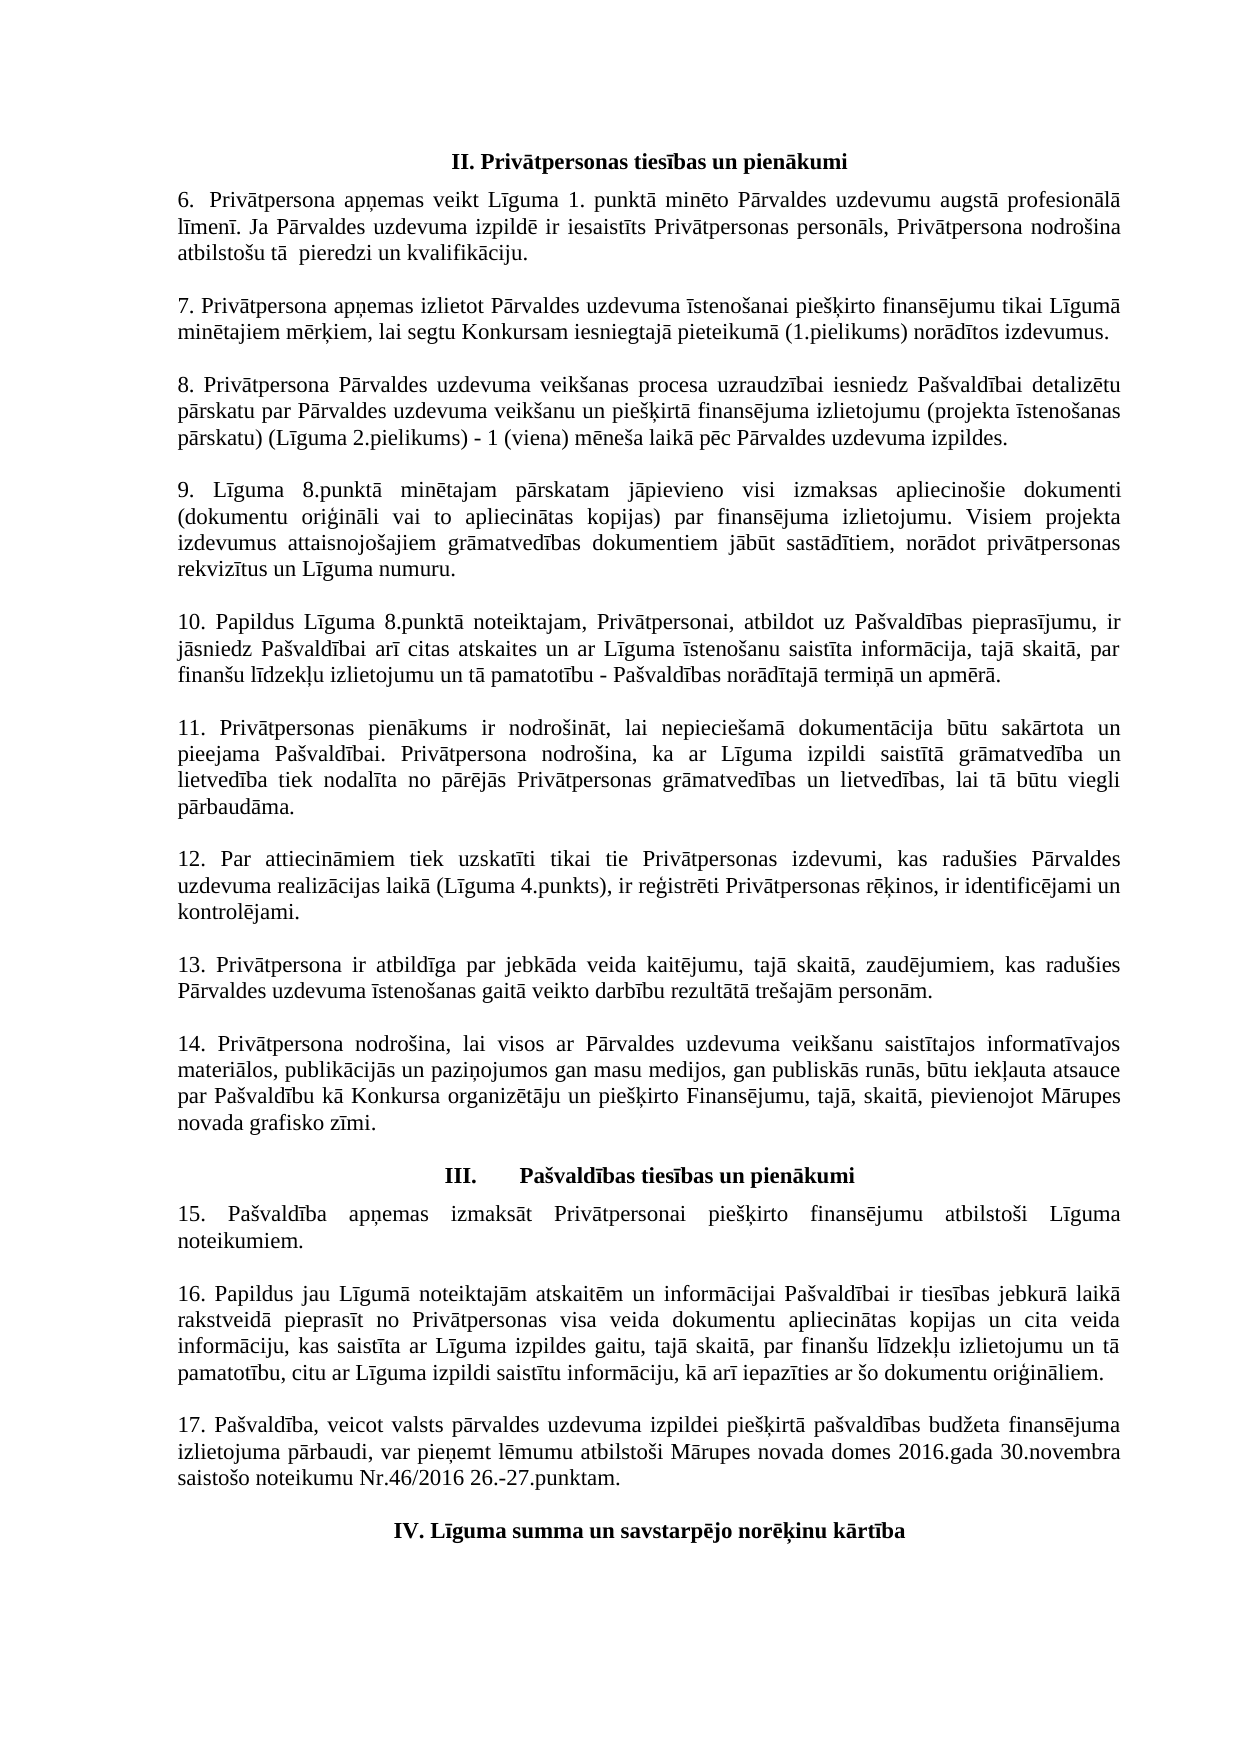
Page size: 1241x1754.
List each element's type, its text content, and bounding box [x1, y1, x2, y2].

text 6. Privātpersona apņemas veikt Līguma 1. punktā minēto Pārvaldes uzdevumu augstā profesionālā līmenī. Ja Pārvaldes uzdevuma izpildē ir iesaistīts Privātpersonas personāls, Privātpersona nodrošina atbilstošu tā pieredzi un kvalifikāciju. [177, 187, 1122, 266]
list Pašvaldības tiesības un pienākumi [177, 1162, 1122, 1188]
text II. Privātpersonas tiesības un pienākumi [177, 148, 1122, 174]
text IV. Līguma summa un savstarpējo norēķinu kārtība [177, 1517, 1122, 1543]
text 7. Privātpersona apņemas izlietot Pārvaldes uzdevuma īstenošanai piešķirto finansējumu tikai Līgumā minētajiem mērķiem, lai segtu Konkursam iesniegtajā pieteikumā (1.pielikums) norādītos izdevumus. [177, 292, 1122, 345]
text 14. Privātpersona nodrošina, lai visos ar Pārvaldes uzdevuma veikšanu saistītajos informatīvajos materiālos, publikācijās un paziņojumos gan masu medijos, gan publiskās runās, būtu iekļauta atsauce par Pašvaldību kā Konkursa organizētāju un piešķirto Finansējumu, tajā, skaitā, pievienojot Mārupes novada grafisko zīmi. [177, 1030, 1122, 1135]
text 16. Papildus jau Līgumā noteiktajām atskaitēm un informācijai Pašvaldībai ir tiesības jebkurā laikā rakstveidā pieprasīt no Privātpersonas visa veida dokumentu apliecinātas kopijas un cita veida informāciju, kas saistīta ar Līguma izpildes gaitu, tajā skaitā, par finanšu līdzekļu izlietojumu un tā pamatotību, citu ar Līguma izpildi saistītu informāciju, kā arī iepazīties ar šo dokumentu oriģināliem. [177, 1279, 1122, 1385]
text 8. Privātpersona Pārvaldes uzdevuma veikšanas procesa uzraudzībai iesniedz Pašvaldībai detalizētu pārskatu par Pārvaldes uzdevuma veikšanu un piešķirtā finansējuma izlietojumu (projekta īstenošanas pārskatu) (Līguma 2.pielikums) - 1 (viena) mēneša laikā pēc Pārvaldes uzdevuma izpildes. [177, 371, 1122, 450]
subtitle 13. Privātpersona ir atbildīga par jebkāda veida kaitējumu, tajā skaitā, zaudējumiem, kas radušies Pārvaldes uzdevuma īstenošanas gaitā veikto darbību rezultātā trešajām personām. [177, 951, 1122, 1003]
text 9. Līguma 8.punktā minētajam pārskatam jāpievieno visi izmaksas apliecinošie dokumenti (dokumentu oriģināli vai to apliecinātas kopijas) par finansējuma izlietojumu. Visiem projekta izdevumus attaisnojošajiem grāmatvedības dokumentiem jābūt sastādītiem, norādot privātpersonas rekvizītus un Līguma numuru. [177, 476, 1122, 582]
text 10. Papildus Līguma 8.punktā noteiktajam, Privātpersonai, atbildot uz Pašvaldības pieprasījumu, ir jāsniedz Pašvaldībai arī citas atskaites un ar Līguma īstenošanu saistīta informācija, tajā skaitā, par finanšu līdzekļu izlietojumu un tā pamatotību - Pašvaldības norādītajā termiņā un apmērā. [177, 608, 1122, 687]
text 11. Privātpersonas pienākums ir nodrošināt, lai nepieciešamā dokumentācija būtu sakārtota un pieejama Pašvaldībai. Privātpersona nodrošina, ka ar Līguma izpildi saistītā grāmatvedība un lietvedība tiek nodalīta no pārējās Privātpersonas grāmatvedības un lietvedības, lai tā būtu viegli pārbaudāma. [177, 714, 1122, 819]
text 15. Pašvaldība apņemas izmaksāt Privātpersonai piešķirto finansējumu atbilstoši Līguma noteikumiem. [177, 1201, 1122, 1253]
text 17. Pašvaldība, veicot valsts pārvaldes uzdevuma izpildei piešķirtā pašvaldības budžeta finansējuma izlietojuma pārbaudi, var pieņemt lēmumu atbilstoši Mārupes novada domes 2016.gada 30.novembra saistošo noteikumu Nr.46/2016 26.-27.punktam. [177, 1411, 1122, 1490]
subtitle 12. Par attiecināmiem tiek uzskatīti tikai tie Privātpersonas izdevumi, kas radušies Pārvaldes uzdevuma realizācijas laikā (Līguma 4.punkts), ir reģistrēti Privātpersonas rēķinos, ir identificējami un kontrolējami. [177, 845, 1122, 924]
